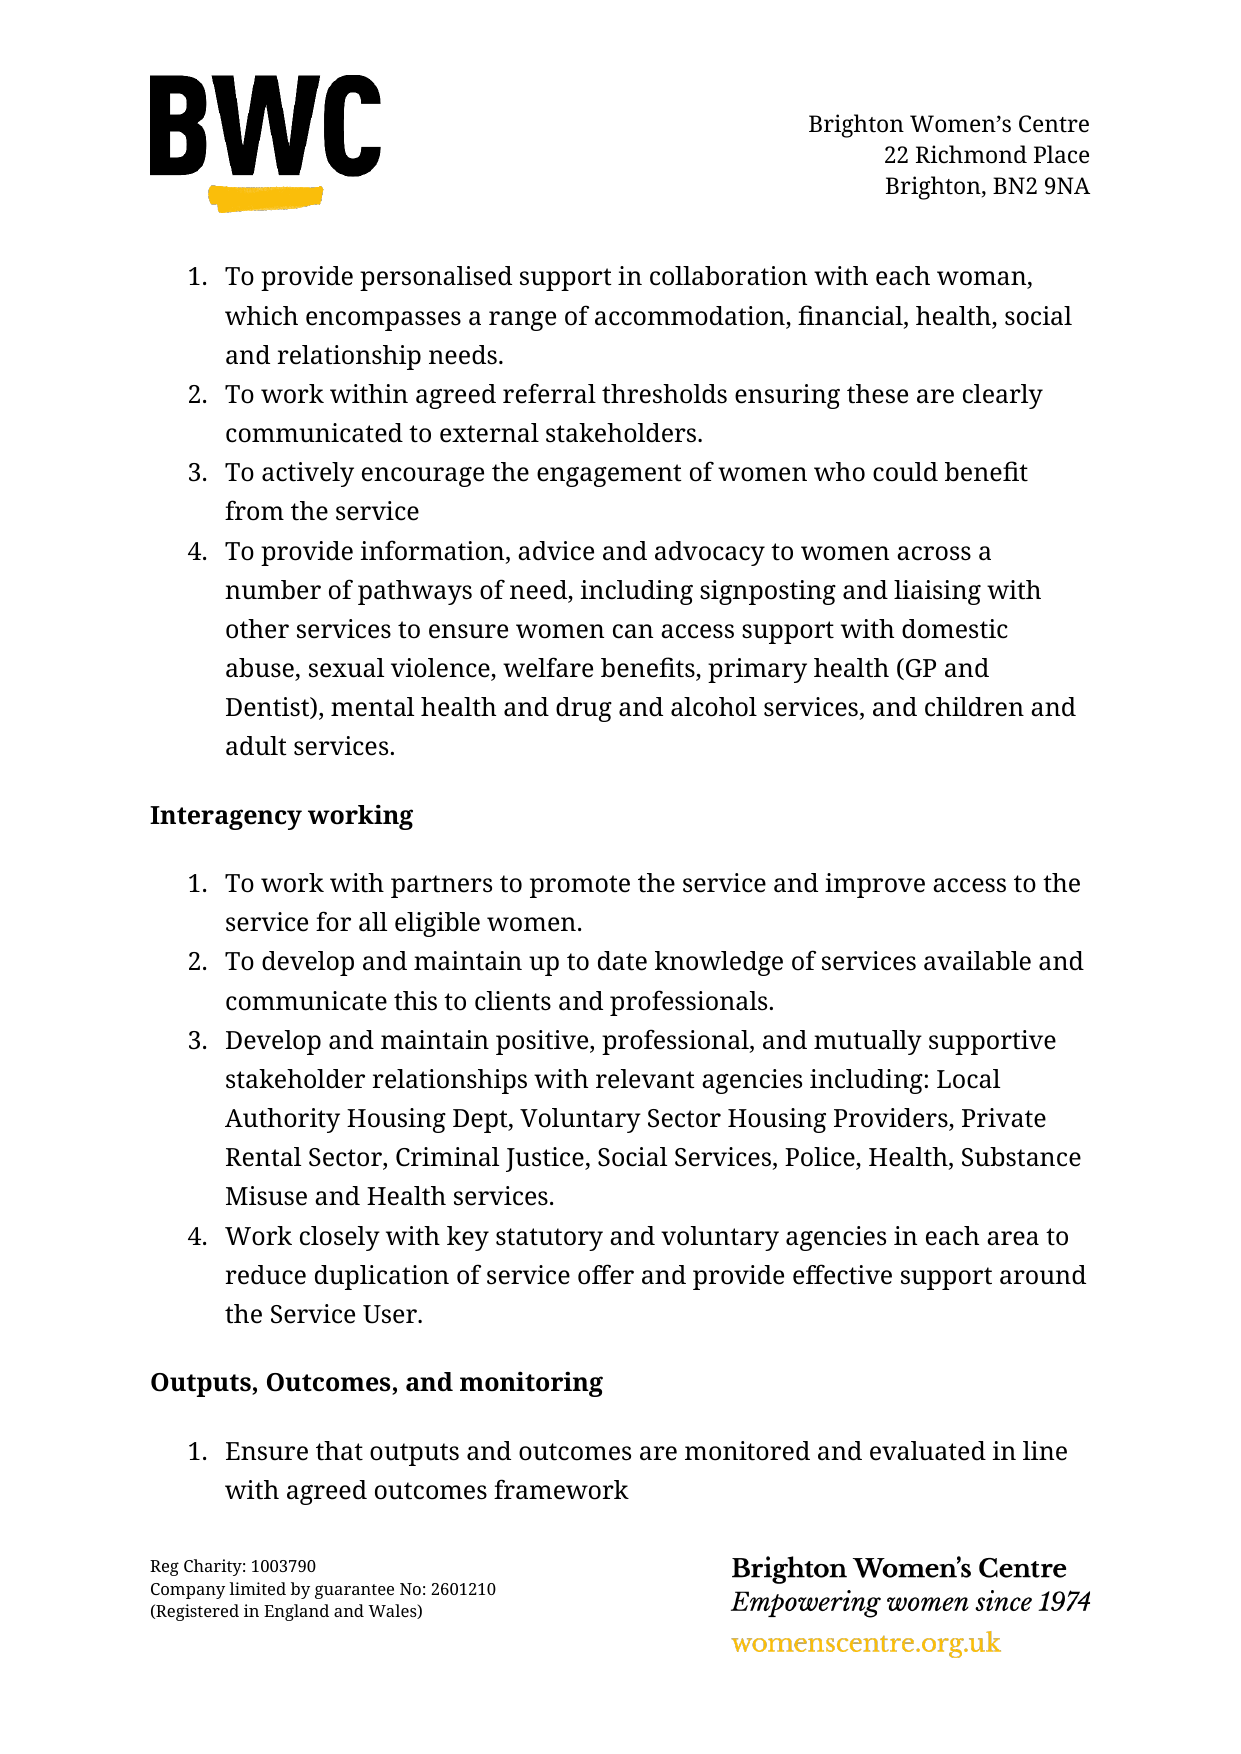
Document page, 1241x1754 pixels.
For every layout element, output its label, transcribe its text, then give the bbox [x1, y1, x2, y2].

list Develop and maintain positive, professional, and mutually supportive stakeholder relationships with relevant agencies including: Local Authority Housing Dept, Voluntary Sector Housing Providers, Private Rental Sector, Criminal Justice, Social Services, Police, Health, Substance Misuse and Health services. [187, 1022, 1090, 1213]
list To work within agreed referral thresholds ensuring these are clearly communicated to external stakeholders. [187, 377, 1090, 450]
list To develop and maintain up to date knowledge of services available and communicate this to clients and professionals. [187, 944, 1090, 1017]
picture [150, 75, 381, 213]
list Ensure that outputs and outcomes are monitored and evaluated in line with agreed outcomes framework [187, 1433, 1090, 1506]
list To work with partners to promote the service and improve access to the service for all eligible women. [187, 866, 1090, 939]
list To provide information, advice and advocacy to women across a number of pathways of need, including signposting and liaising with other services to ensure women can access support with domestic abuse, sexual violence, welfare benefits, primary health (GP and Dentist), mental health and drug and alcohol services, and children and adult services. [187, 533, 1090, 763]
list Work closely with key statutory and voluntary agencies in each area to reduce duplication of service offer and provide effective support around the Service User. [187, 1218, 1090, 1331]
picture [730, 1556, 1091, 1658]
list To provide personalised support in collaboration with each woman, which encompasses a range of accommodation, financial, health, social and relationship needs. [187, 259, 1090, 371]
text Interagency working [150, 797, 1090, 831]
list To actively encourage the engagement of women who could benefit from the service [187, 455, 1090, 528]
text Outputs, Outcomes, and monitoring [150, 1365, 1090, 1399]
